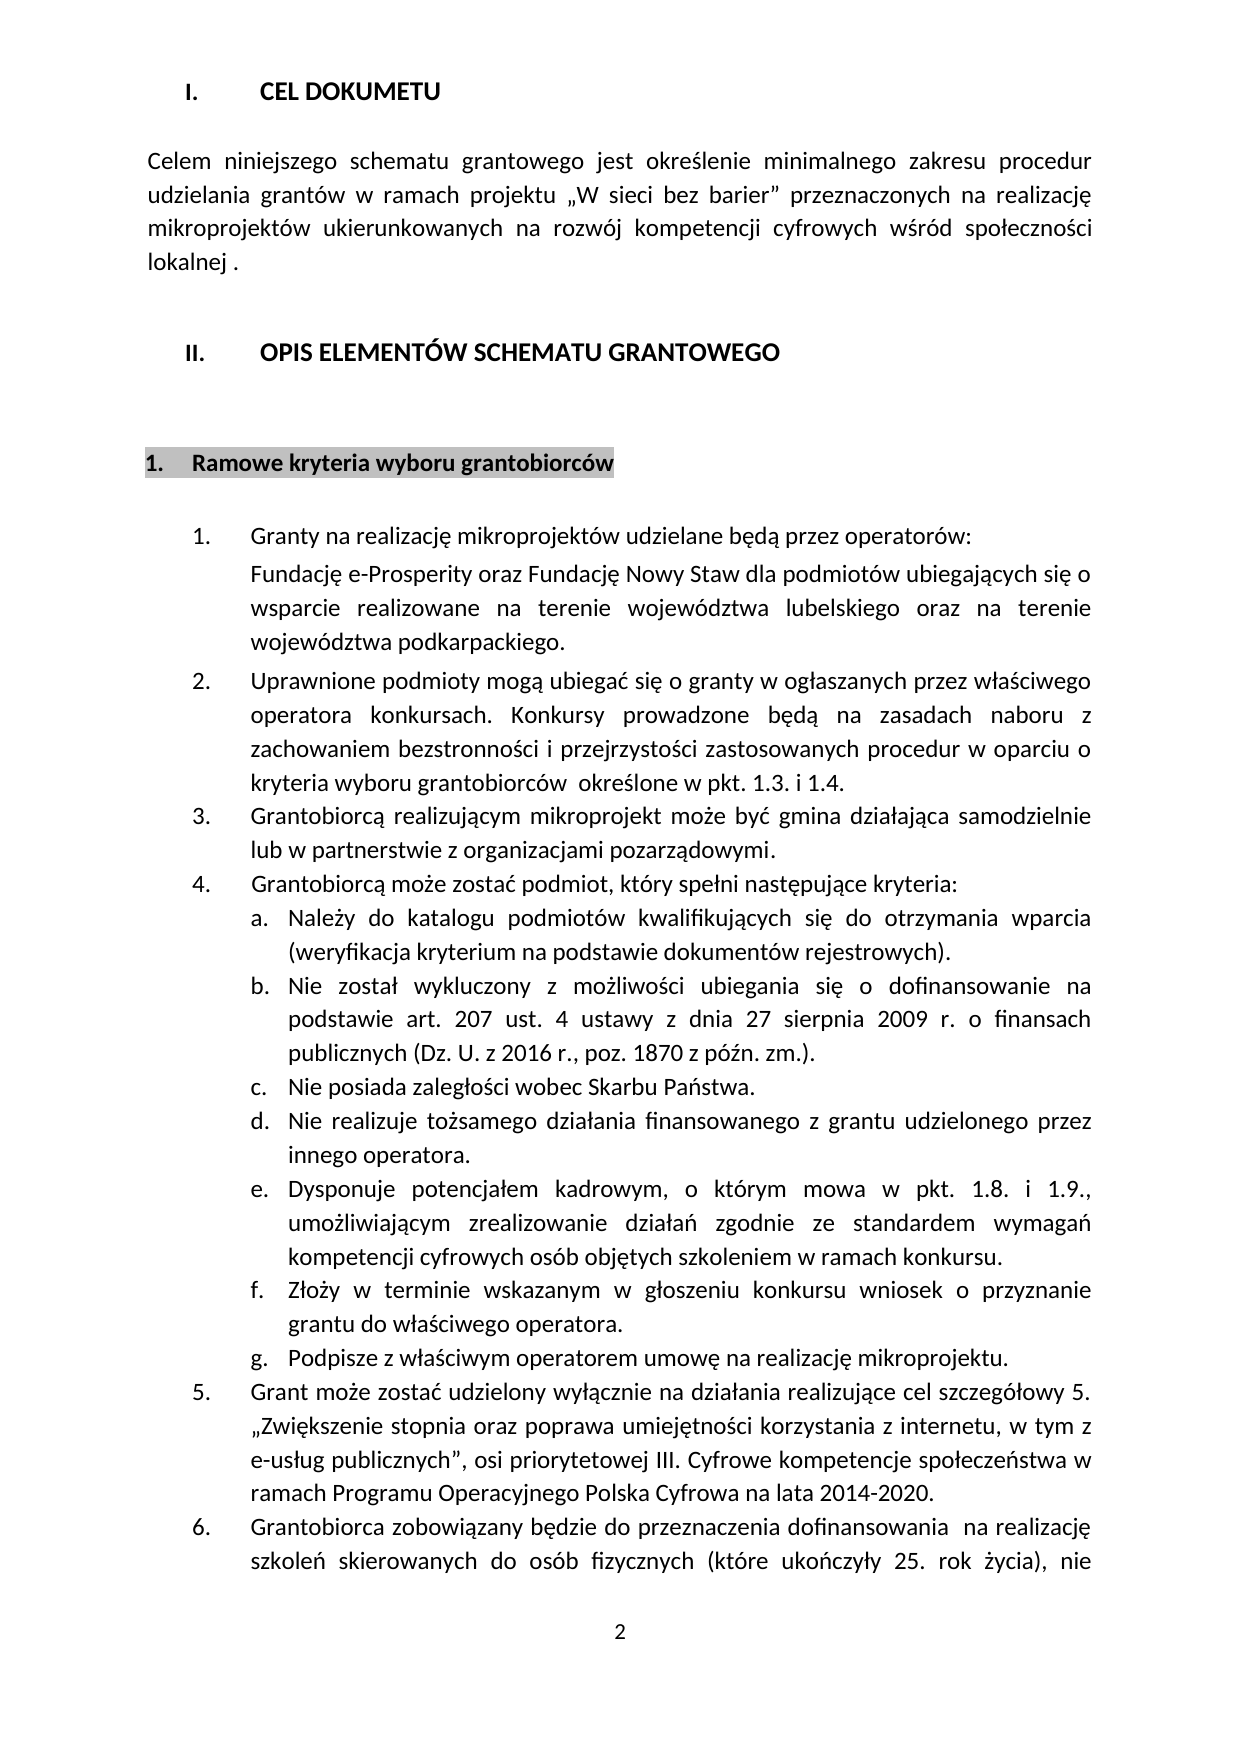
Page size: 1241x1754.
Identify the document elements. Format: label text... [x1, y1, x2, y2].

list Należy do katalogu podmiotów kwalifikujących się do otrzymania wparcia (weryfikacja kryterium na podstawie dokumentów rejestrowych). [250, 902, 1092, 966]
list Nie realizuje tożsamego działania finansowanego z grantu udzielonego przez innego operatora. [250, 1105, 1092, 1169]
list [192, 1511, 1092, 1576]
list Grantobiorcą realizującym mikroprojekt może być gmina działająca samodzielnie lub w partnerstwie z organizacjami pozarządowymi. [192, 801, 1092, 865]
list Nie został wykluczony z możliwości ubiegania się o dofinansowanie na podstawie art. 207 ust. 4 ustawy z dnia 27 sierpnia 2009 r. o finansach publicznych (Dz. U. z 2016 r., poz. 1870 z późn. zm.). [250, 970, 1092, 1068]
subtitle Ramowe kryteria wyboru grantobiorców [144, 447, 1092, 512]
list Granty na realizację mikroprojektów udzielane będą przez operatorów: [192, 520, 1092, 550]
subtitle CEL DOKUMETU [185, 74, 1098, 107]
list Podpisze z właściwym operatorem umowę na realizację mikroprojektu. [250, 1342, 1092, 1373]
subtitle OPIS ELEMENTÓW SCHEMATU GRANTOWEGO [185, 335, 1098, 368]
text Fundację e-Prosperity oraz Fundację Nowy Staw dla podmiotów ubiegających się o wsparcie realizowane na terenie województwa lubelskiego oraz na terenie województwa podkarpackiego. [250, 559, 1092, 657]
list Dysponuje potencjałem kadrowym, o którym mowa w pkt. 1.8. i 1.9., umożliwiającym zrealizowanie działań zgodnie ze standardem wymagań kompetencji cyfrowych osób objętych szkoleniem w ramach konkursu. [250, 1173, 1092, 1271]
list Nie posiada zaległości wobec Skarbu Państwa. [250, 1071, 1092, 1102]
text Celem niniejszego schematu grantowego jest określenie minimalnego zakresu procedur udzielania grantów w ramach projektu „W sieci bez barier” przeznaczonych na realizację mikroprojektów ukierunkowanych na rozwój kompetencji cyfrowych wśród społeczności lokalnej . [147, 145, 1093, 277]
list Grant może zostać udzielony wyłącznie na działania realizujące cel szczegółowy 5. „Zwiększenie stopnia oraz poprawa umiejętności korzystania z internetu, w tym z e-usług publicznych”, osi priorytetowej III. Cyfrowe kompetencje społeczeństwa w ramach Programu Operacyjnego Polska Cyfrowa na lata 2014-2020. [192, 1376, 1092, 1508]
list Uprawnione podmioty mogą ubiegać się o granty w ogłaszanych przez właściwego operatora konkursach. Konkursy prowadzone będą na zasadach naboru z zachowaniem bezstronności i przejrzystości zastosowanych procedur w oparciu o kryteria wyboru grantobiorców określone w pkt. 1.3. i 1.4. [192, 665, 1092, 797]
list Złoży w terminie wskazanym w głoszeniu konkursu wniosek o przyznanie grantu do właściwego operatora. [250, 1274, 1092, 1339]
list Grantobiorcą może zostać podmiot, który spełni następujące kryteria: [192, 868, 1092, 899]
